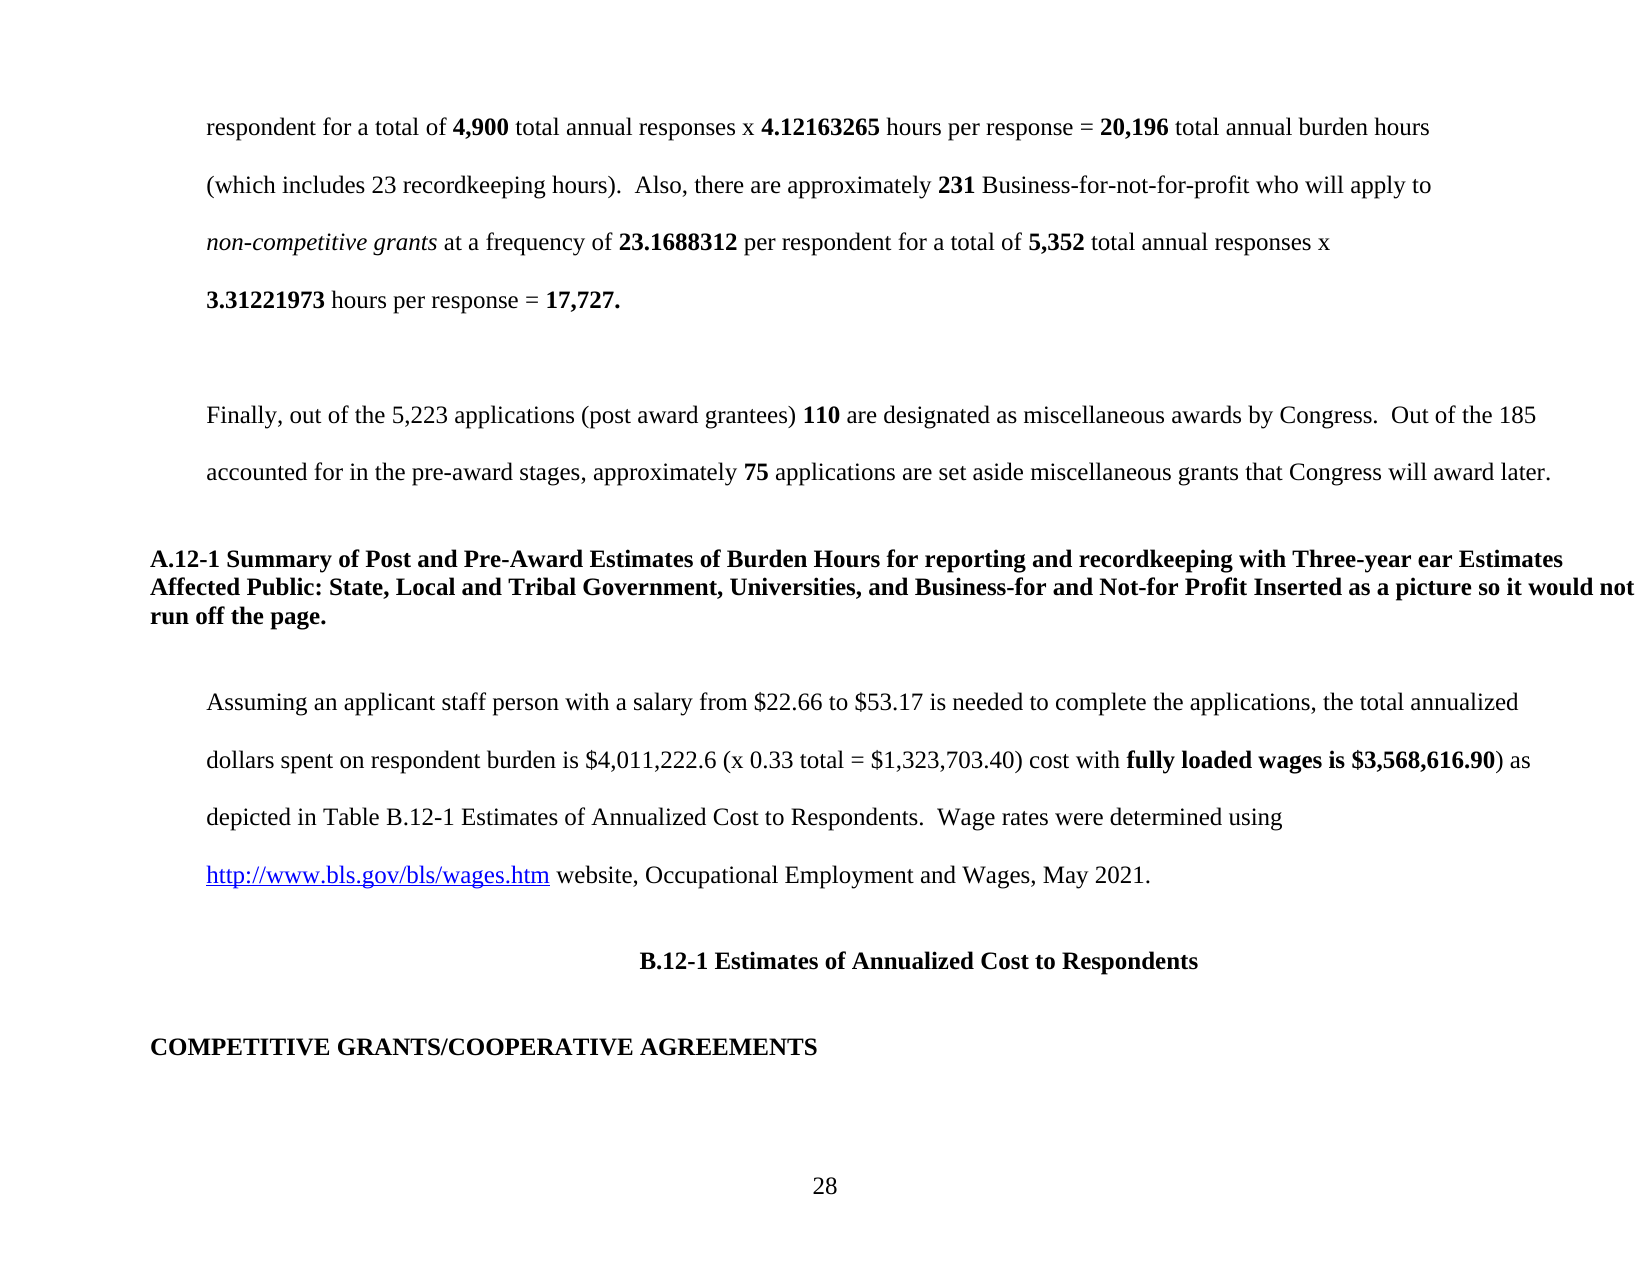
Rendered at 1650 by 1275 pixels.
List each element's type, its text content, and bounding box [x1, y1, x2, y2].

text B.12-1 Estimates of Annualized Cost to Respondents [187, 946, 1650, 975]
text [206, 112, 1443, 314]
text COMPETITIVE GRANTS/COOPERATIVE AGREEMENTS [150, 1032, 1500, 1061]
text A.12-1 Summary of Post and Pre-Award Estimates of Burden Hours for reporting and recordkeeping with Three-year ear Estimates Affected Public: State, Local and Tribal Government, Universities, and Business-for and Not-for Profit Inserted as a picture so it would not run off the page. [150, 544, 1650, 630]
text Assuming an applicant staff person with a salary from $22.66 to $53.17 is needed to complete the applications, the total annualized dollars spent on respondent burden is $4,011,222.6 (x 0.33 total = $1,323,703.40) cost with fully loaded wages is $3,568,616.90) as depicted in Table B.12-1 Estimates of Annualized Cost to Respondents. Wage rates were determined using http://www.bls.gov/bls/wages.htm website, Occupational Employment and Wages, May 2021. [206, 687, 1590, 889]
text Finally, out of the 5,223 applications (post award grantees) 110 are designated as miscellaneous awards by Congress. Out of the 185 accounted for in the pre-award stages, approximately 75 applications are set aside miscellaneous grants that Congress will award later. [206, 400, 1590, 486]
